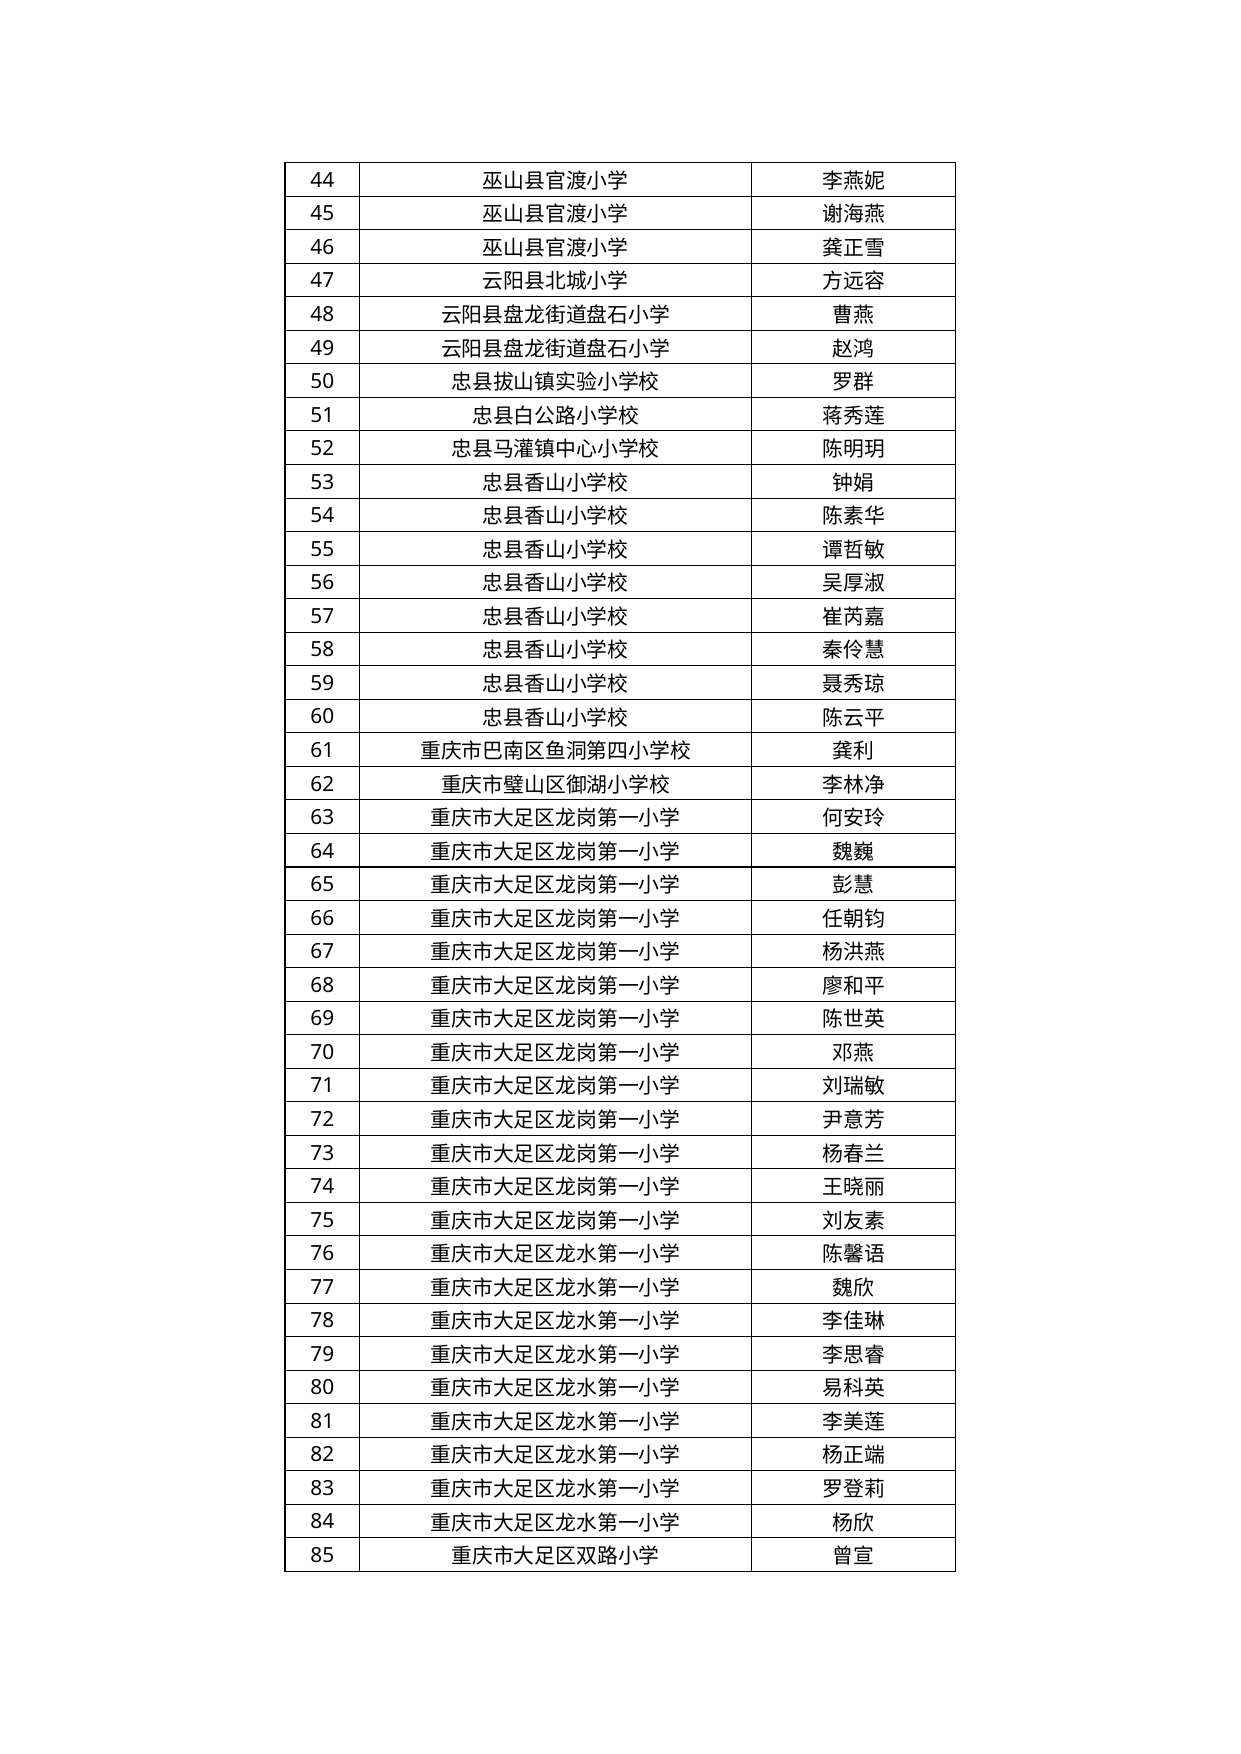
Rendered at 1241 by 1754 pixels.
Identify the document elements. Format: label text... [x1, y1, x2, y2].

table_cell 忠县香山小学校 [360, 499, 751, 531]
table_cell 重庆市璧山区御湖小学校 [360, 767, 751, 799]
table_cell 陈馨语 [752, 1236, 955, 1269]
table_cell 重庆市大足区龙水第一小学 [360, 1371, 751, 1403]
table_cell 重庆市大足区龙岗第一小学 [360, 901, 751, 933]
table_cell 56 [286, 566, 359, 598]
table_cell 陈云平 [752, 700, 955, 732]
table_cell 81 [286, 1404, 359, 1437]
table_cell 重庆市大足区龙水第一小学 [360, 1438, 751, 1470]
table_cell 谢海燕 [752, 197, 955, 229]
table_cell 钟娟 [752, 465, 955, 497]
table_cell 忠县香山小学校 [360, 566, 751, 598]
table_cell 重庆市大足区龙岗第一小学 [360, 1169, 751, 1202]
table_cell 方远容 [752, 264, 955, 296]
table_cell 易科英 [752, 1371, 955, 1403]
table_cell 80 [286, 1371, 359, 1403]
table_cell 72 [286, 1102, 359, 1135]
table_cell 巫山县官渡小学 [360, 230, 751, 263]
table_cell 78 [286, 1304, 359, 1336]
table_cell 82 [286, 1438, 359, 1470]
table_cell 重庆市大足区龙水第一小学 [360, 1337, 751, 1369]
table_cell 罗登莉 [752, 1471, 955, 1504]
table_cell 重庆市大足区龙水第一小学 [360, 1236, 751, 1269]
table_cell 云阳县北城小学 [360, 264, 751, 296]
table_cell 任朝钧 [752, 901, 955, 933]
table_cell 重庆市大足区龙水第一小学 [360, 1304, 751, 1336]
table_cell 何安玲 [752, 800, 955, 833]
table_cell 69 [286, 1002, 359, 1034]
table_cell 重庆市大足区双路小学 [360, 1538, 751, 1571]
table_cell 忠县香山小学校 [360, 700, 751, 732]
table_cell 赵鸿 [752, 331, 955, 363]
table_cell 70 [286, 1035, 359, 1068]
table_cell 49 [286, 331, 359, 363]
table_cell 61 [286, 733, 359, 766]
table_cell 刘瑞敏 [752, 1069, 955, 1101]
table_cell 55 [286, 532, 359, 564]
table_cell 重庆市大足区龙岗第一小学 [360, 1203, 751, 1235]
table_cell 李美莲 [752, 1404, 955, 1437]
table_cell 彭慧 [752, 868, 955, 900]
table_cell 73 [286, 1136, 359, 1168]
table_cell 71 [286, 1069, 359, 1101]
table_cell 刘友素 [752, 1203, 955, 1235]
table_cell 83 [286, 1471, 359, 1504]
table_cell 秦伶慧 [752, 633, 955, 665]
table_cell 崔芮嘉 [752, 599, 955, 632]
table_cell 王晓丽 [752, 1169, 955, 1202]
table_cell 陈素华 [752, 499, 955, 531]
table_cell 76 [286, 1236, 359, 1269]
table_cell 58 [286, 633, 359, 665]
table_cell 63 [286, 800, 359, 833]
table_cell 79 [286, 1337, 359, 1369]
table_cell 85 [286, 1538, 359, 1571]
table_cell 48 [286, 297, 359, 330]
table_cell 忠县马灌镇中心小学校 [360, 431, 751, 464]
table_cell 龚正雪 [752, 230, 955, 263]
table_cell 陈明玥 [752, 431, 955, 464]
table_cell 重庆市大足区龙岗第一小学 [360, 868, 751, 900]
table_cell 云阳县盘龙街道盘石小学 [360, 297, 751, 330]
table_cell 重庆市大足区龙水第一小学 [360, 1270, 751, 1302]
table_cell 忠县白公路小学校 [360, 398, 751, 430]
table_cell 杨春兰 [752, 1136, 955, 1168]
table_cell 杨欣 [752, 1505, 955, 1537]
table_cell 60 [286, 700, 359, 732]
table_cell 重庆市大足区龙岗第一小学 [360, 1102, 751, 1135]
table_cell 重庆市大足区龙岗第一小学 [360, 800, 751, 833]
table_cell 重庆市巴南区鱼洞第四小学校 [360, 733, 751, 766]
table_cell 重庆市大足区龙水第一小学 [360, 1404, 751, 1437]
table_cell 52 [286, 431, 359, 464]
table_cell 李燕妮 [752, 163, 955, 196]
table_cell 魏欣 [752, 1270, 955, 1302]
table_cell 龚利 [752, 733, 955, 766]
table_cell 重庆市大足区龙岗第一小学 [360, 1069, 751, 1101]
table_cell 蒋秀莲 [752, 398, 955, 430]
table_cell 巫山县官渡小学 [360, 197, 751, 229]
table_cell 杨正端 [752, 1438, 955, 1470]
table_cell 魏巍 [752, 834, 955, 866]
table_cell 46 [286, 230, 359, 263]
table_cell 66 [286, 901, 359, 933]
table_cell 45 [286, 197, 359, 229]
table_cell 忠县拔山镇实验小学校 [360, 364, 751, 397]
table_cell 50 [286, 364, 359, 397]
table_cell 巫山县官渡小学 [360, 163, 751, 196]
table_cell 谭哲敏 [752, 532, 955, 564]
table_cell 曹燕 [752, 297, 955, 330]
table_cell 曾宣 [752, 1538, 955, 1571]
table_cell 忠县香山小学校 [360, 465, 751, 497]
table_cell 65 [286, 868, 359, 900]
table_cell 重庆市大足区龙岗第一小学 [360, 1002, 751, 1034]
table_cell 忠县香山小学校 [360, 599, 751, 632]
table_cell 廖和平 [752, 968, 955, 1001]
table_cell 杨洪燕 [752, 935, 955, 967]
table_cell 67 [286, 935, 359, 967]
table_cell 李佳琳 [752, 1304, 955, 1336]
table_cell 陈世英 [752, 1002, 955, 1034]
table_cell 尹意芳 [752, 1102, 955, 1135]
table_cell 68 [286, 968, 359, 1001]
table_cell 重庆市大足区龙水第一小学 [360, 1471, 751, 1504]
table_cell 聂秀琼 [752, 666, 955, 699]
table_cell 74 [286, 1169, 359, 1202]
table_cell 罗群 [752, 364, 955, 397]
table_cell 邓燕 [752, 1035, 955, 1068]
table_cell 吴厚淑 [752, 566, 955, 598]
table_cell 77 [286, 1270, 359, 1302]
table_cell 84 [286, 1505, 359, 1537]
table_cell 重庆市大足区龙岗第一小学 [360, 1035, 751, 1068]
table_cell 重庆市大足区龙岗第一小学 [360, 935, 751, 967]
table_cell 云阳县盘龙街道盘石小学 [360, 331, 751, 363]
table_cell 李思睿 [752, 1337, 955, 1369]
table_cell 51 [286, 398, 359, 430]
table_cell 忠县香山小学校 [360, 666, 751, 699]
table_cell 44 [286, 163, 359, 196]
table_cell 62 [286, 767, 359, 799]
table_cell 54 [286, 499, 359, 531]
table_cell 忠县香山小学校 [360, 532, 751, 564]
table_cell 59 [286, 666, 359, 699]
table_cell 64 [286, 834, 359, 866]
table_cell 重庆市大足区龙岗第一小学 [360, 1136, 751, 1168]
table_cell 53 [286, 465, 359, 497]
table_cell 重庆市大足区龙水第一小学 [360, 1505, 751, 1537]
table_cell 57 [286, 599, 359, 632]
table_cell 重庆市大足区龙岗第一小学 [360, 968, 751, 1001]
table_cell 重庆市大足区龙岗第一小学 [360, 834, 751, 866]
table_cell 75 [286, 1203, 359, 1235]
table_cell 47 [286, 264, 359, 296]
table_cell 忠县香山小学校 [360, 633, 751, 665]
table_cell 李林净 [752, 767, 955, 799]
